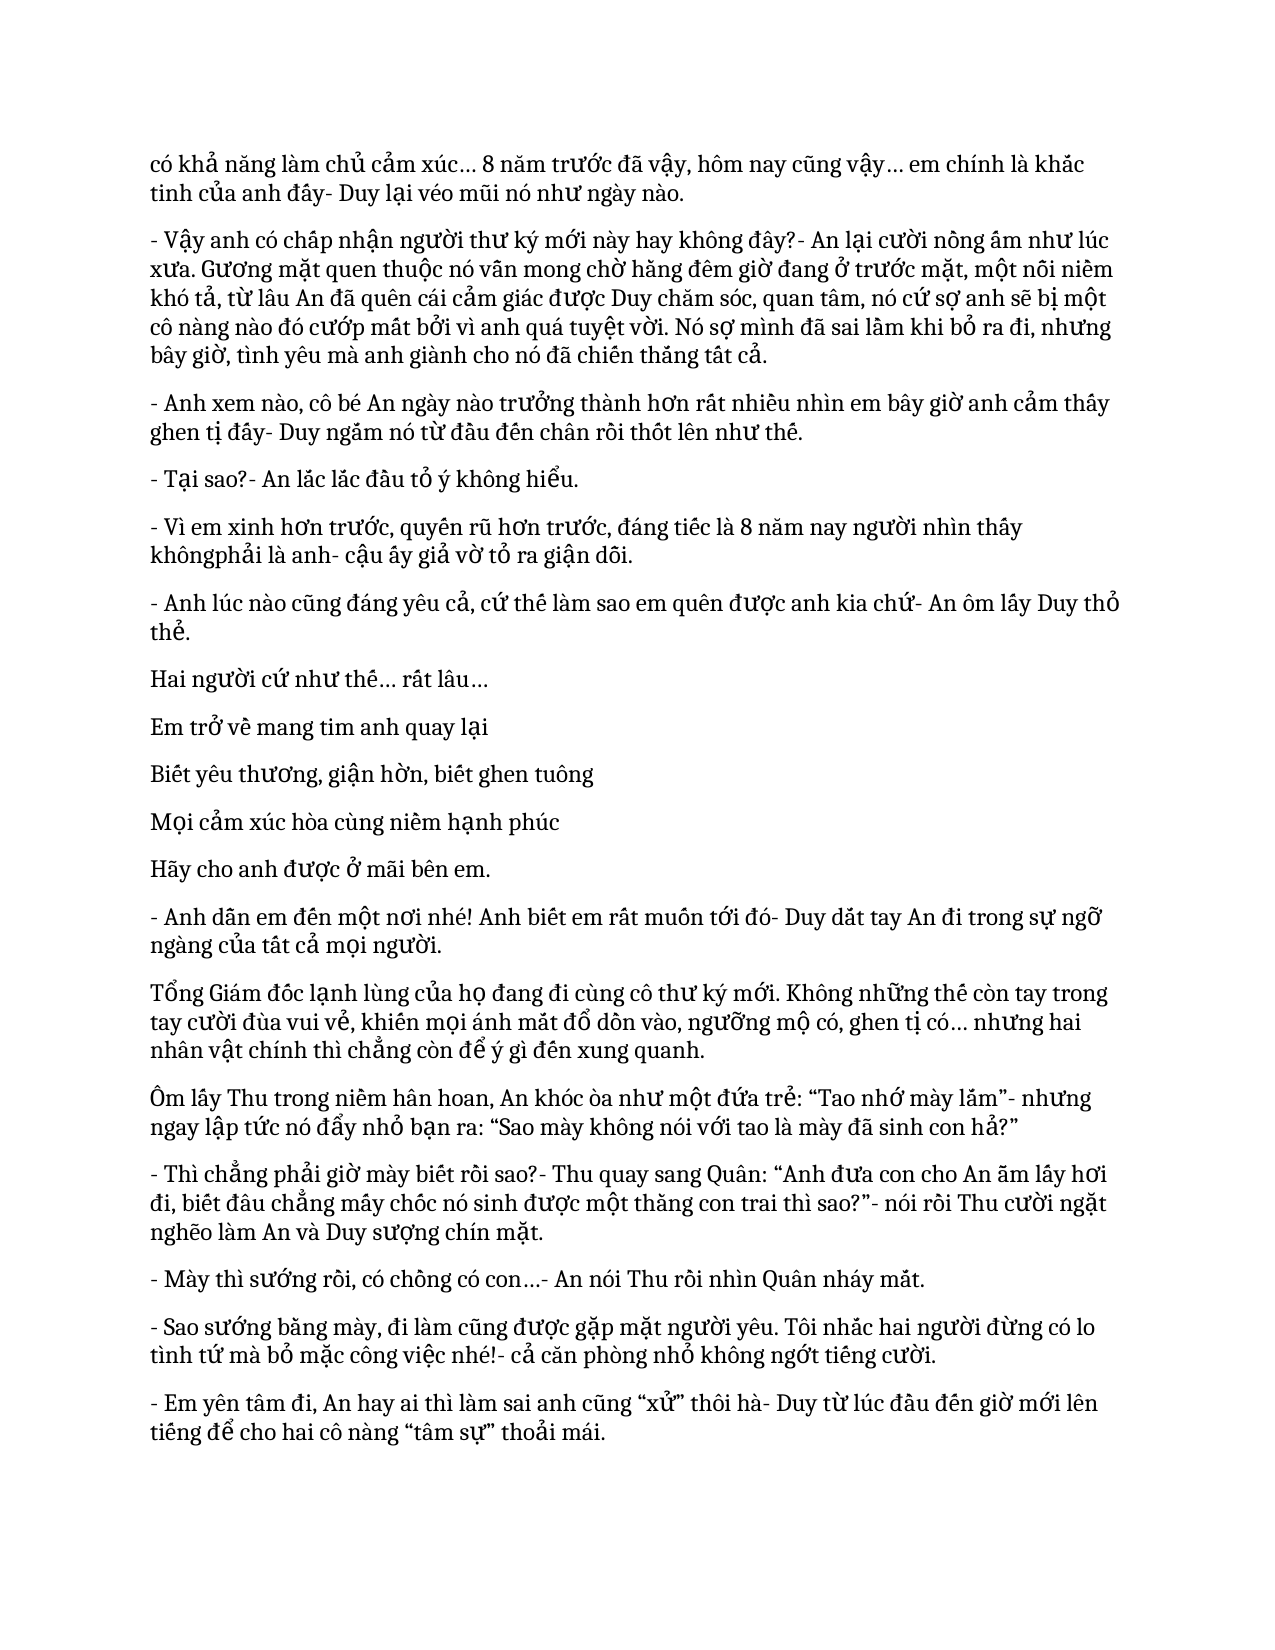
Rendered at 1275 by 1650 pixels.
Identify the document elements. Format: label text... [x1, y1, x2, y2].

text - Anh lúc nào cũng đáng yêu cả, cứ thế làm sao em quên được anh kia chứ- An ôm lấy Duy thỏ thẻ. [150, 589, 1125, 646]
text - Anh dẫn em đến một nơi nhé! Anh biết em rất muốn tới đó- Duy dắt tay An đi trong sự ngỡ ngàng của tất cả mọi người. [150, 902, 1125, 960]
text Hãy cho anh được ở mãi bên em. [150, 855, 1125, 884]
text Hai người cứ như thế… rất lâu… [150, 665, 1125, 694]
text Biết yêu thương, giận hờn, biết ghen tuông [150, 760, 1125, 789]
text - Mày thì sướng rồi, có chồng có con…- An nói Thu rồi nhìn Quân nháy mắt. [150, 1265, 1125, 1294]
text Mọi cảm xúc hòa cùng niềm hạnh phúc [150, 807, 1125, 836]
text - Anh xem nào, cô bé An ngày nào trưởng thành hơn rất nhiều nhìn em bây giờ anh cảm thấy ghen tị đấy- Duy ngắm nó từ đầu đến chân rồi thốt lên như thế. [150, 389, 1125, 446]
text Tổng Giám đốc lạnh lùng của họ đang đi cùng cô thư ký mới. Không những thế còn tay trong tay cười đùa vui vẻ, khiến mọi ánh mắt đổ dồn vào, ngưỡng mộ có, ghen tị có… nhưng hai nhân vật chính thì chẳng còn để ý gì đến xung quanh. [150, 979, 1125, 1065]
text - Sao sướng bằng mày, đi làm cũng được gặp mặt người yêu. Tôi nhắc hai người đừng có lo tình tứ mà bỏ mặc công việc nhé!- cả căn phòng nhỏ không ngớt tiếng cười. [150, 1312, 1125, 1370]
text - Vì em xinh hơn trước, quyến rũ hơn trước, đáng tiếc là 8 năm nay người nhìn thấy khôngphải là anh- cậu ấy giả vờ tỏ ra giận dỗi. [150, 512, 1125, 570]
text Em trở về mang tim anh quay lại [150, 712, 1125, 741]
text - Em yên tâm đi, An hay ai thì làm sai anh cũng “xử” thôi hà- Duy từ lúc đầu đến giờ mới lên tiếng để cho hai cô nàng “tâm sự” thoải mái. [150, 1389, 1125, 1446]
text - Thì chẳng phải giờ mày biết rồi sao?- Thu quay sang Quân: “Anh đưa con cho An ẵm lấy hơi đi, biết đâu chẳng mấy chốc nó sinh được một thằng con trai thì sao?”- nói rồi Thu cười ngặt nghẽo làm An và Duy sượng chín mặt. [150, 1160, 1125, 1246]
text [150, 150, 1125, 207]
text - Vậy anh có chấp nhận người thư ký mới này hay không đây?- An lại cười nồng ấm như lúc xưa. Gương mặt quen thuộc nó vẫn mong chờ hằng đêm giờ đang ở trước mặt, một nỗi niềm khó tả, từ lâu An đã quên cái cảm giác được Duy chăm sóc, quan tâm, nó cứ sợ anh sẽ bị một cô nàng nào đó cướp mất bởi vì anh quá tuyệt vời. Nó sợ mình đã sai lầm khi bỏ ra đi, nhưng bây giờ, tình yêu mà anh giành cho nó đã chiến thắng tất cả. [150, 226, 1125, 370]
text - Tại sao?- An lắc lắc đầu tỏ ý không hiểu. [150, 465, 1125, 494]
text Ôm lấy Thu trong niềm hân hoan, An khóc òa như một đứa trẻ: “Tao nhớ mày lắm”- nhưng ngay lập tức nó đẩy nhỏ bạn ra: “Sao mày không nói với tao là mày đã sinh con hả?” [150, 1084, 1125, 1141]
